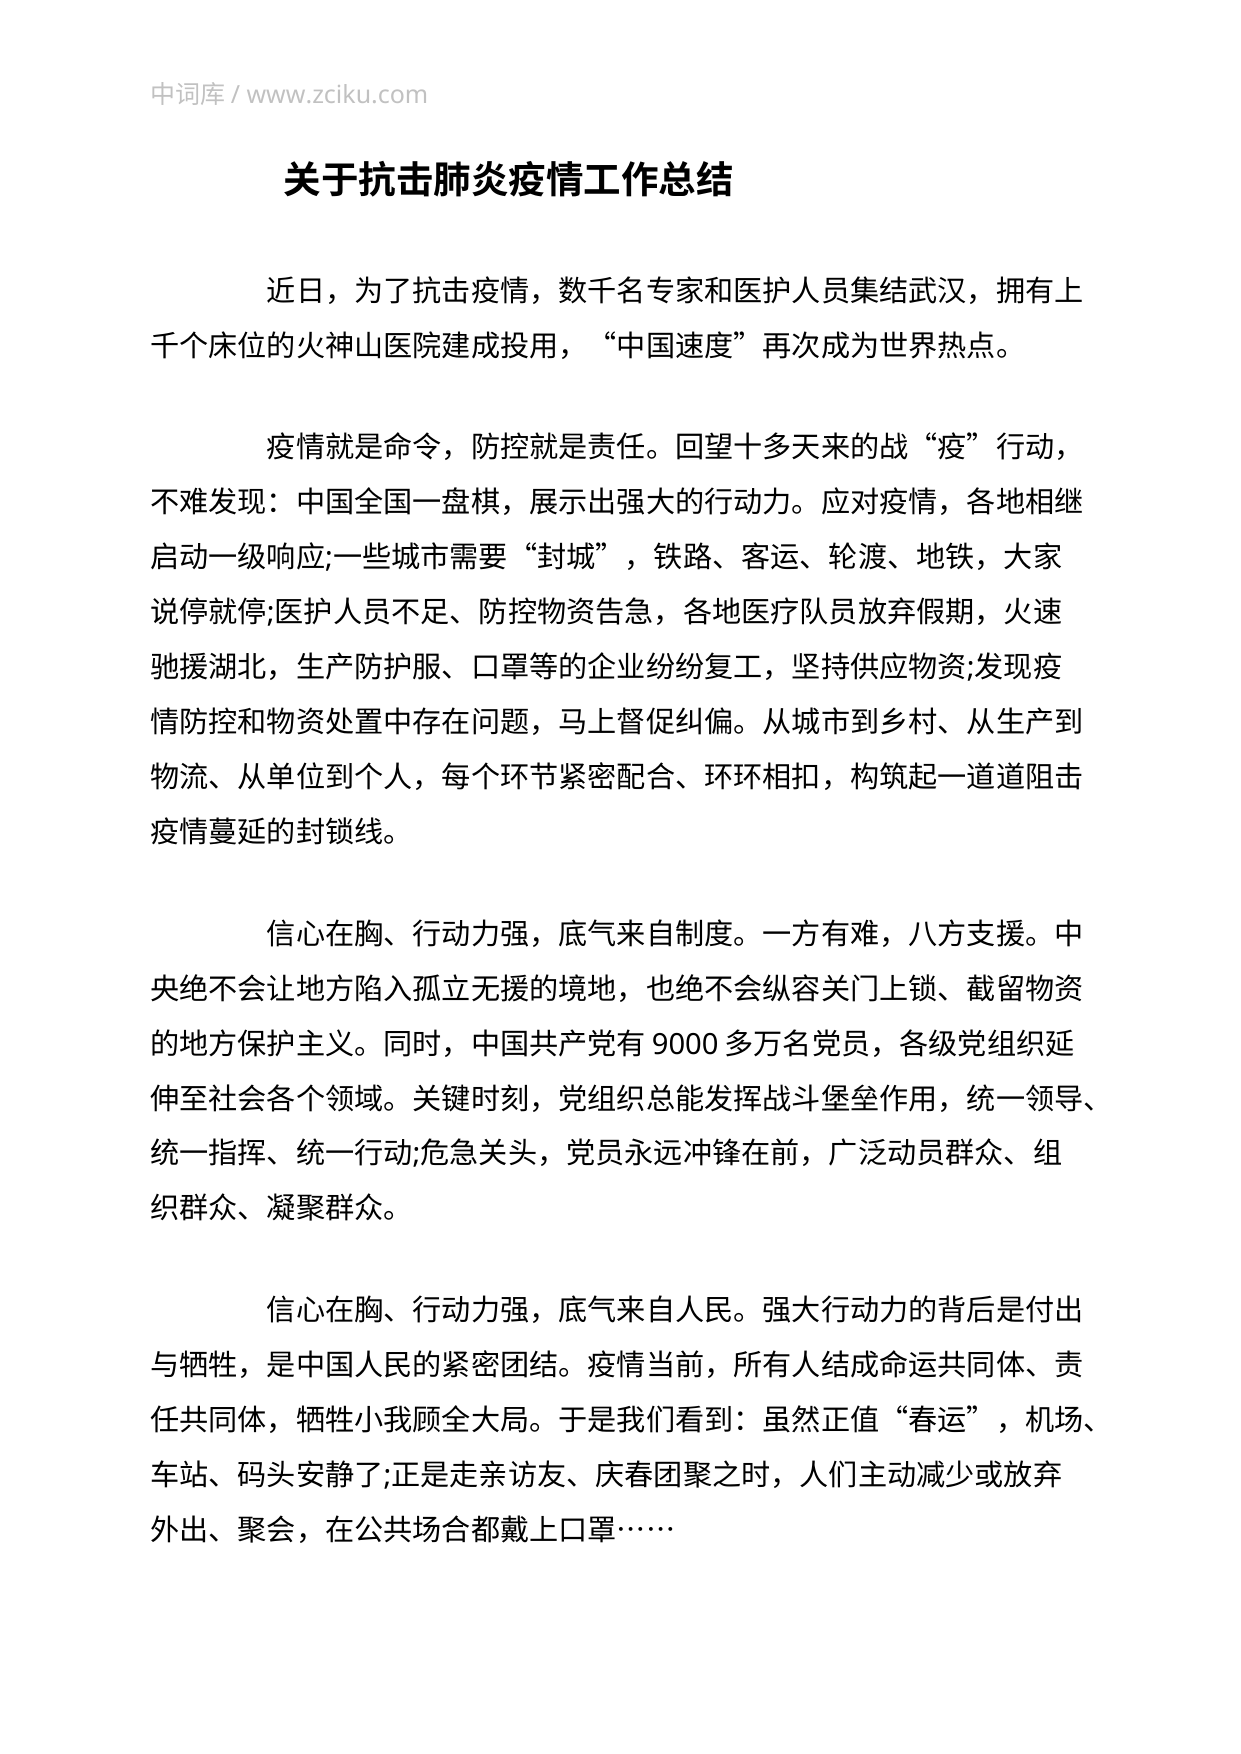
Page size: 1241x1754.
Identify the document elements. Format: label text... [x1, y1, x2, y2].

text 信心在胸、行动力强，底气来自制度。一方有难，八方支援。中央绝不会让地方陷入孤立无援的境地，也绝不会纵容关门上锁、截留物资的地方保护主义。同时，中国共产党有9000多万名党员，各级党组织延伸至社会各个领域。关键时刻，党组织总能发挥战斗堡垒作用，统一领导、统一指挥、统一行动;危急关头，党员永远冲锋在前，广泛动员群众、组织群众、凝聚群众。 [150, 910, 1090, 1227]
text 信心在胸、行动力强，底气来自人民。强大行动力的背后是付出与牺牲，是中国人民的紧密团结。疫情当前，所有人结成命运共同体、责任共同体，牺牲小我顾全大局。于是我们看到：虽然正值“春运”，机场、车站、码头安静了;正是走亲访友、庆春团聚之时，人们主动减少或放弃外出、聚会，在公共场合都戴上口罩…… [150, 1287, 1090, 1549]
text 疫情就是命令，防控就是责任。回望十多天来的战“疫”行动，不难发现：中国全国一盘棋，展示出强大的行动力。应对疫情，各地相继启动一级响应;一些城市需要“封城”，铁路、客运、轮渡、地铁，大家说停就停;医护人员不足、防控物资告急，各地医疗队员放弃假期，火速驰援湖北，生产防护服、口罩等的企业纷纷复工，坚持供应物资;发现疫情防控和物资处置中存在问题，马上督促纠偏。从城市到乡村、从生产到物流、从单位到个人，每个环节紧密配合、环环相扣，构筑起一道道阻击疫情蔓延的封锁线。 [150, 424, 1090, 851]
text 近日，为了抗击疫情，数千名专家和医护人员集结武汉，拥有上千个床位的火神山医院建成投用，“中国速度”再次成为世界热点。 [150, 267, 1090, 364]
text 关于抗击肺炎疫情工作总结 [150, 150, 1090, 204]
